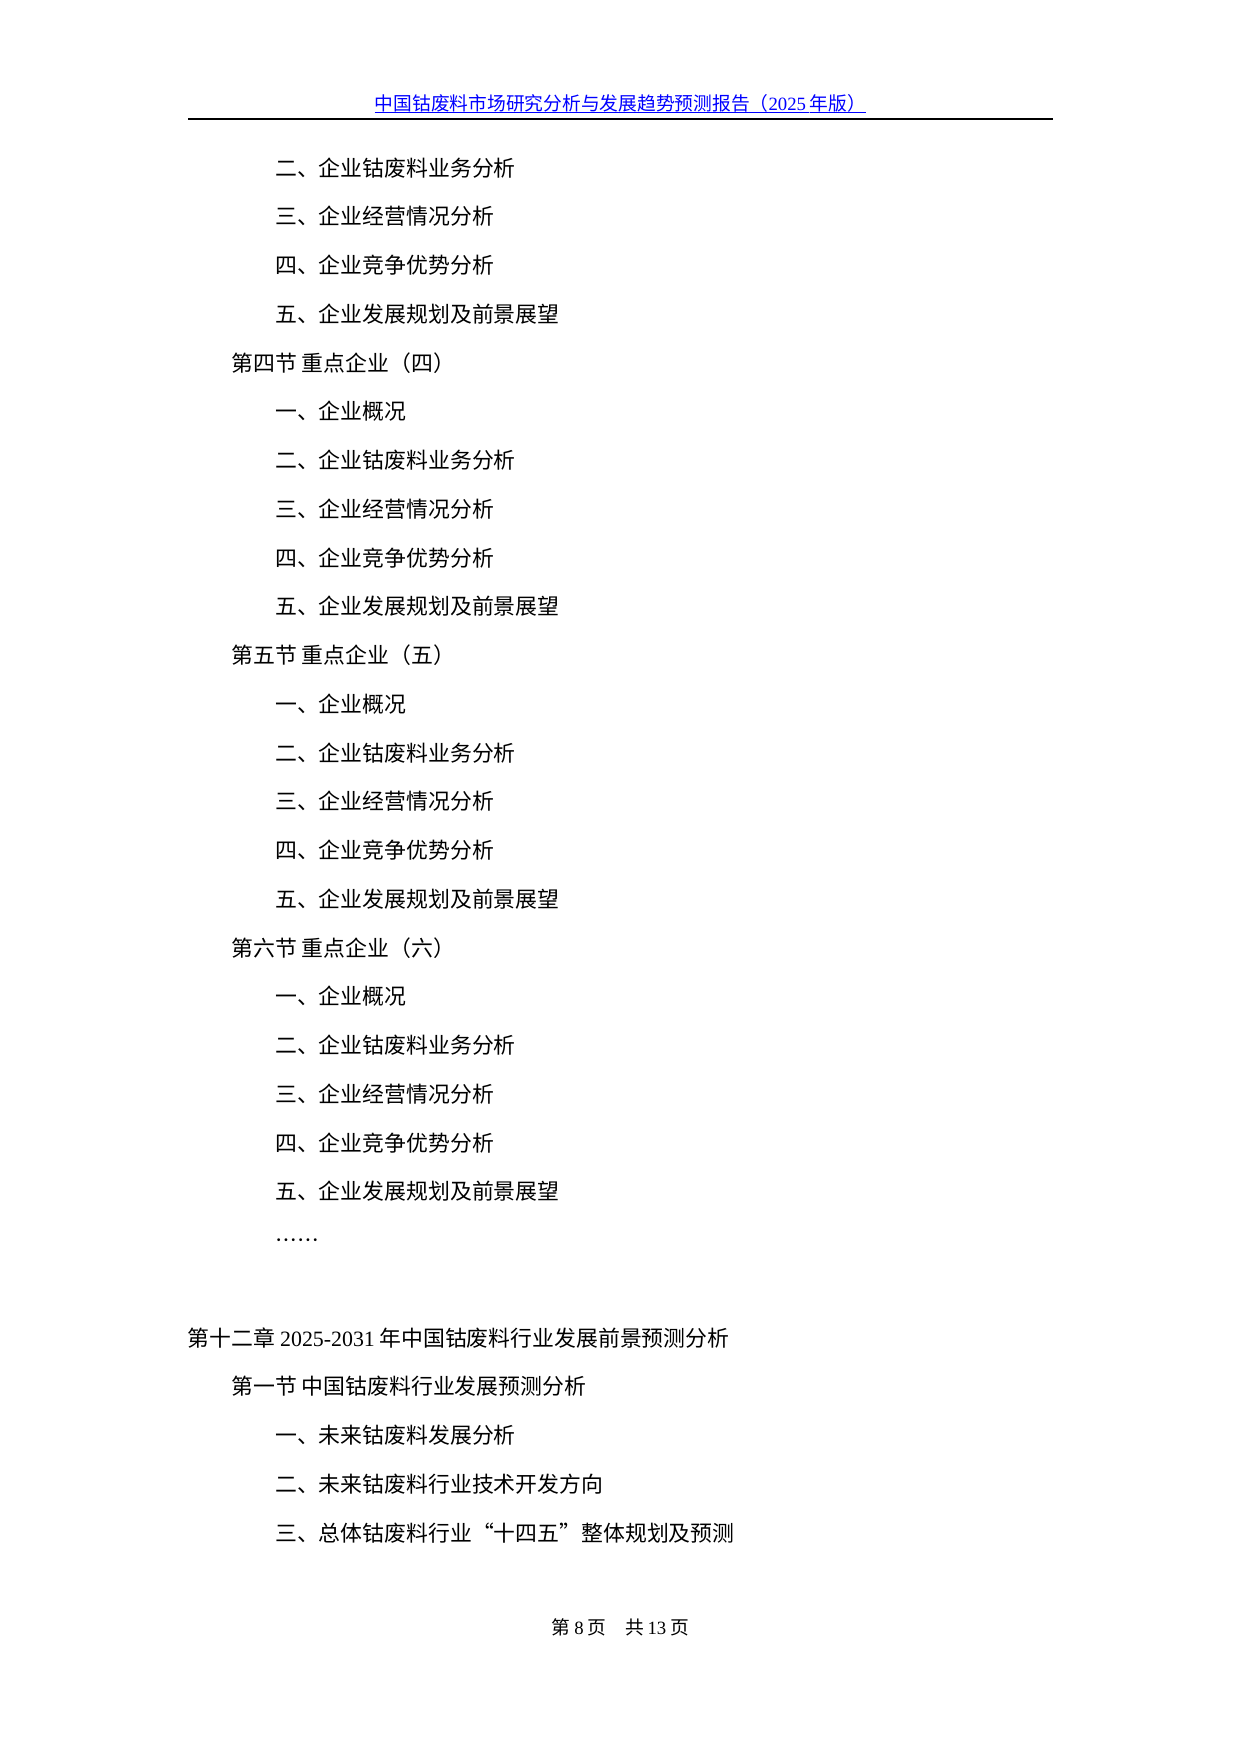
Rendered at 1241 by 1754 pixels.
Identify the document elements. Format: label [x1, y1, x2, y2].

text [187, 150, 1053, 1548]
